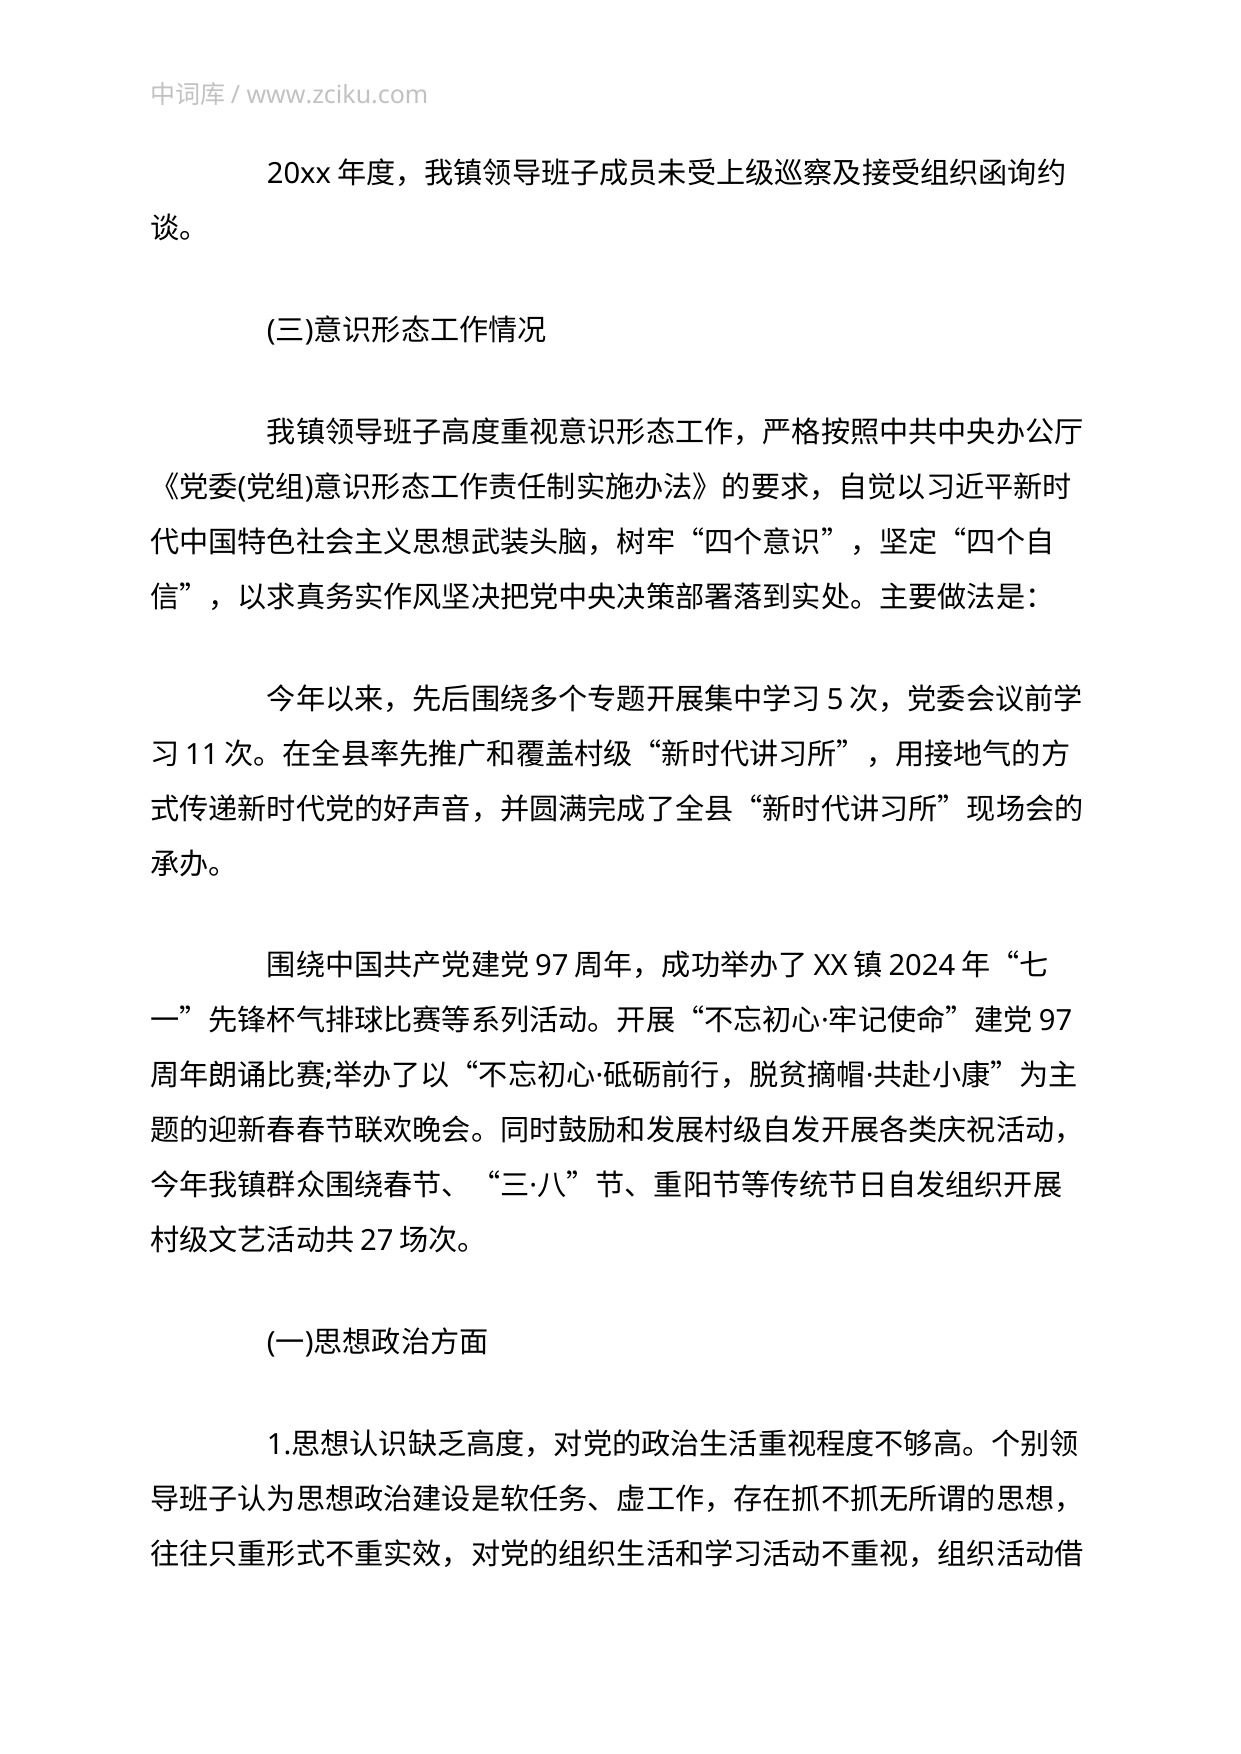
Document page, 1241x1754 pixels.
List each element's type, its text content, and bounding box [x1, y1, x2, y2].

text 20xx年度，我镇领导班子成员未受上级巡察及接受组织函询约谈。 [150, 150, 1090, 247]
text (三)意识形态工作情况 [150, 307, 1090, 349]
text 围绕中国共产党建党97周年，成功举办了XX镇2024年“七一”先锋杯气排球比赛等系列活动。开展“不忘初心·牢记使命”建党97周年朗诵比赛;举办了以“不忘初心·砥砺前行，脱贫摘帽·共赴小康”为主题的迎新春春节联欢晚会。同时鼓励和发展村级自发开展各类庆祝活动，今年我镇群众围绕春节、“三·八”节、重阳节等传统节日自发组织开展村级文艺活动共27场次。 [150, 942, 1090, 1259]
text 我镇领导班子高度重视意识形态工作，严格按照中共中央办公厅《党委(党组)意识形态工作责任制实施办法》的要求，自觉以习近平新时代中国特色社会主义思想武装头脑，树牢“四个意识”，坚定“四个自信”，以求真务实作风坚决把党中央决策部署落到实处。主要做法是： [150, 409, 1090, 616]
text 今年以来，先后围绕多个专题开展集中学习5次，党委会议前学习11次。在全县率先推广和覆盖村级“新时代讲习所”，用接地气的方式传递新时代党的好声音，并圆满完成了全县“新时代讲习所”现场会的承办。 [150, 675, 1090, 882]
text (一)思想政治方面 [150, 1319, 1090, 1361]
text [150, 1421, 1090, 1573]
